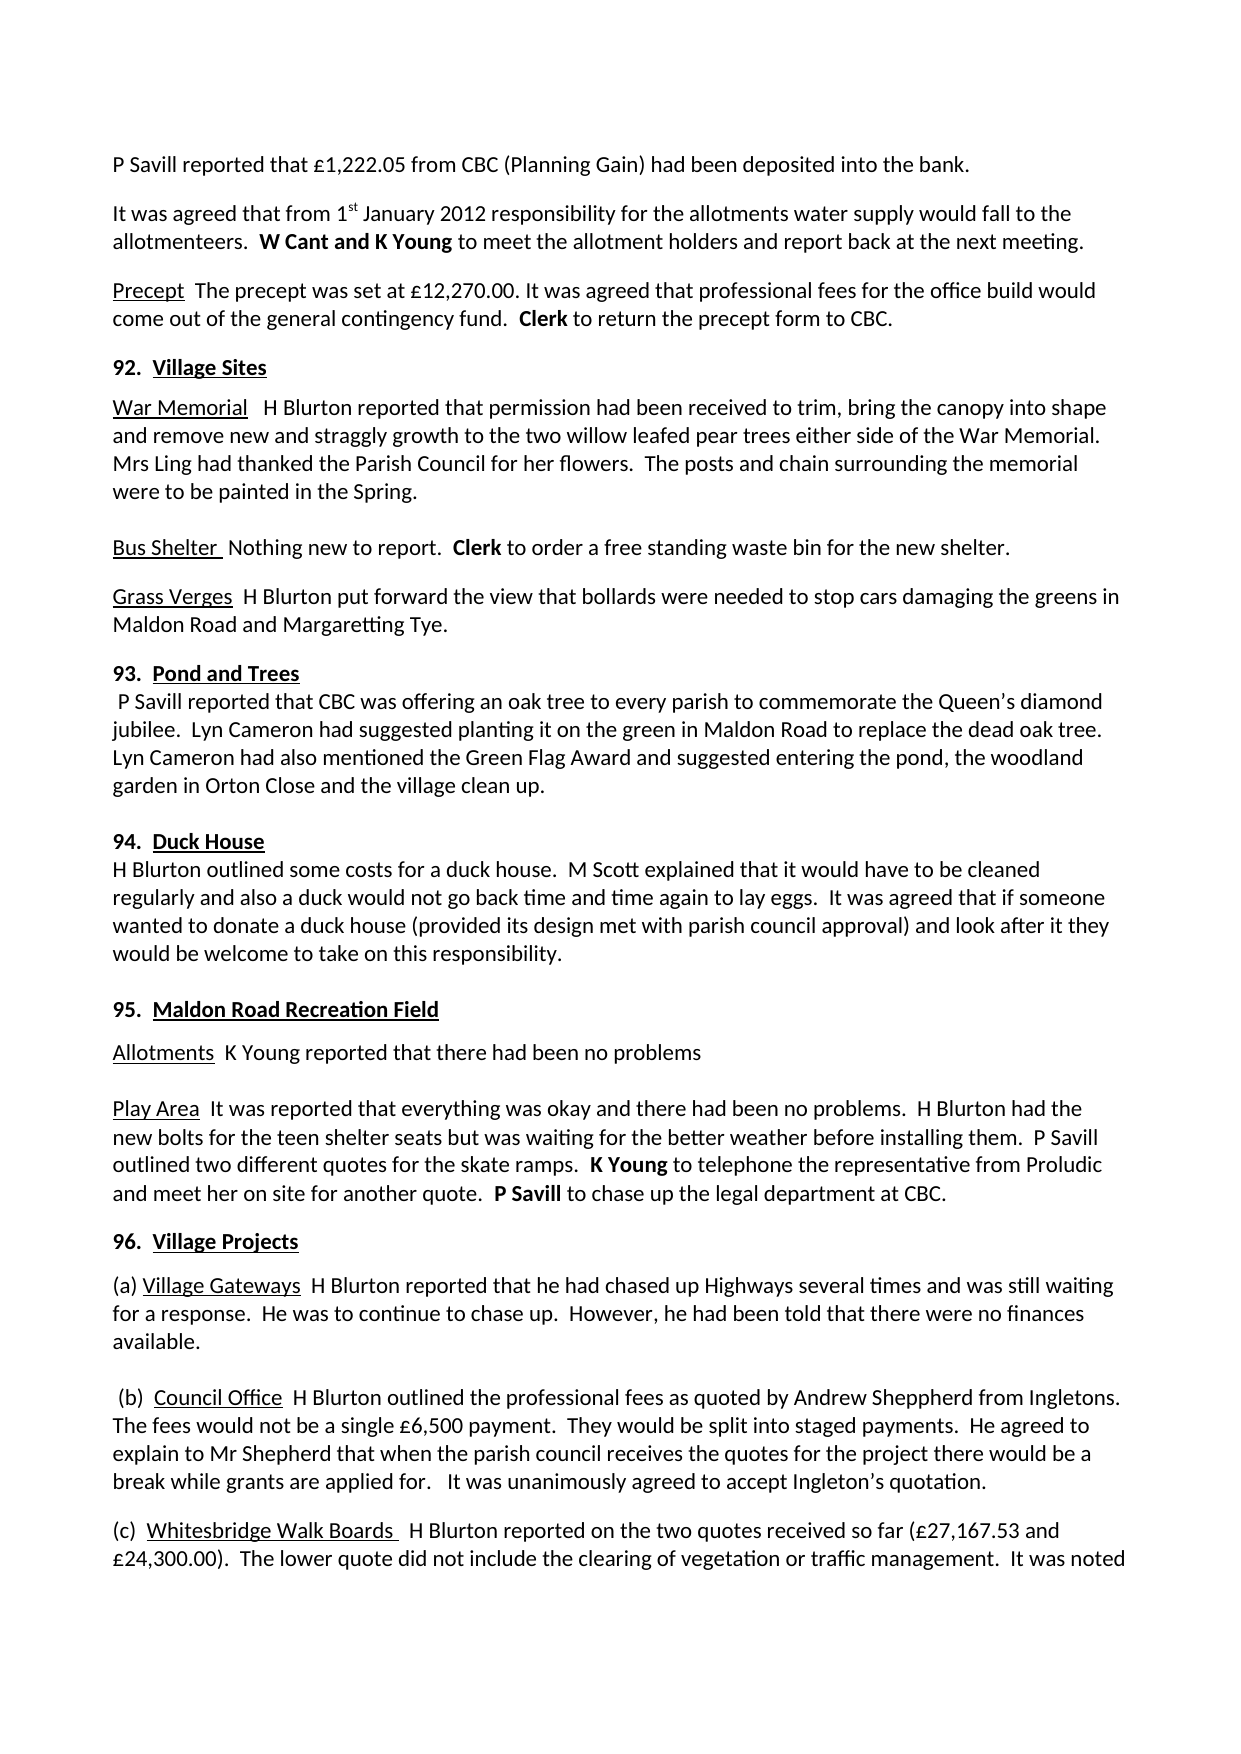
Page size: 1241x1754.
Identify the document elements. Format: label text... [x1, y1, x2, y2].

text Grass Verges H Blurton put forward the view that bollards were needed to stop cars damaging the greens in Maldon Road and Margaretting Tye. [112, 582, 1128, 638]
text Bus Shelter Nothing new to report. Clerk to order a free standing waste bin for the new shelter. [112, 533, 1128, 561]
text P Savill reported that CBC was offering an oak tree to every parish to commemorate the Queen’s diamond jubilee. Lyn Cameron had suggested planting it on the green in Maldon Road to replace the dead oak tree. Lyn Cameron had also mentioned the Green Flag Award and suggested entering the pond, the woodland garden in Orton Close and the village clean up. [112, 687, 1128, 799]
text P Savill reported that £1,222.05 from CBC (Planning Gain) had been deposited into the bank. [112, 150, 1128, 178]
text (a) Village Gateways H Blurton reported that he had chased up Highways several times and was still waiting for a response. He was to continue to chase up. However, he had been told that there were no finances available. [112, 1271, 1128, 1355]
text 93. Pond and Trees [112, 659, 1128, 687]
text (b) Council Office H Blurton outlined the professional fees as quoted by Andrew Sheppherd from Ingletons. The fees would not be a single £6,500 payment. They would be split into staged payments. He agreed to explain to Mr Shepherd that when the parish council receives the quotes for the project there would be a break while grants are applied for. It was unanimously agreed to accept Ingleton’s quotation. [112, 1383, 1128, 1495]
text H Blurton outlined some costs for a duck house. M Scott explained that it would have to be cleaned regularly and also a duck would not go back time and time again to lay eggs. It was agreed that if someone wanted to donate a duck house (provided its design met with parish council approval) and look after it they would be welcome to take on this responsibility. [112, 855, 1128, 967]
text Precept The precept was set at £12,270.00. It was agreed that professional fees for the office build would come out of the general contingency fund. Clerk to return the precept form to CBC. [112, 276, 1128, 332]
text Play Area It was reported that everything was okay and there had been no problems. H Blurton had the new bolts for the teen shelter seats but was waiting for the better weather before installing them. P Savill outlined two different quotes for the skate ramps. K Young to telephone the representative from Proludic and meet her on site for another quote. P Savill to chase up the legal department at CBC. [112, 1094, 1128, 1207]
text Allotments K Young reported that there had been no problems [112, 1038, 1128, 1067]
text 96. Village Projects [112, 1227, 1128, 1256]
text 92. Village Sites [112, 353, 1128, 381]
text 95. Maldon Road Recreation Field [112, 995, 1128, 1023]
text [112, 1516, 1128, 1572]
text 94. Duck House [112, 827, 1128, 855]
text War Memorial H Blurton reported that permission had been received to trim, bring the canopy into shape and remove new and straggly growth to the two willow leafed pear trees either side of the War Memorial. Mrs Ling had thanked the Parish Council for her flowers. The posts and chain surrounding the memorial were to be painted in the Spring. [112, 393, 1128, 505]
text It was agreed that from 1st January 2012 responsibility for the allotments water supply would fall to the allotmenteers. W Cant and K Young to meet the allotment holders and report back at the next meeting. [112, 199, 1128, 255]
